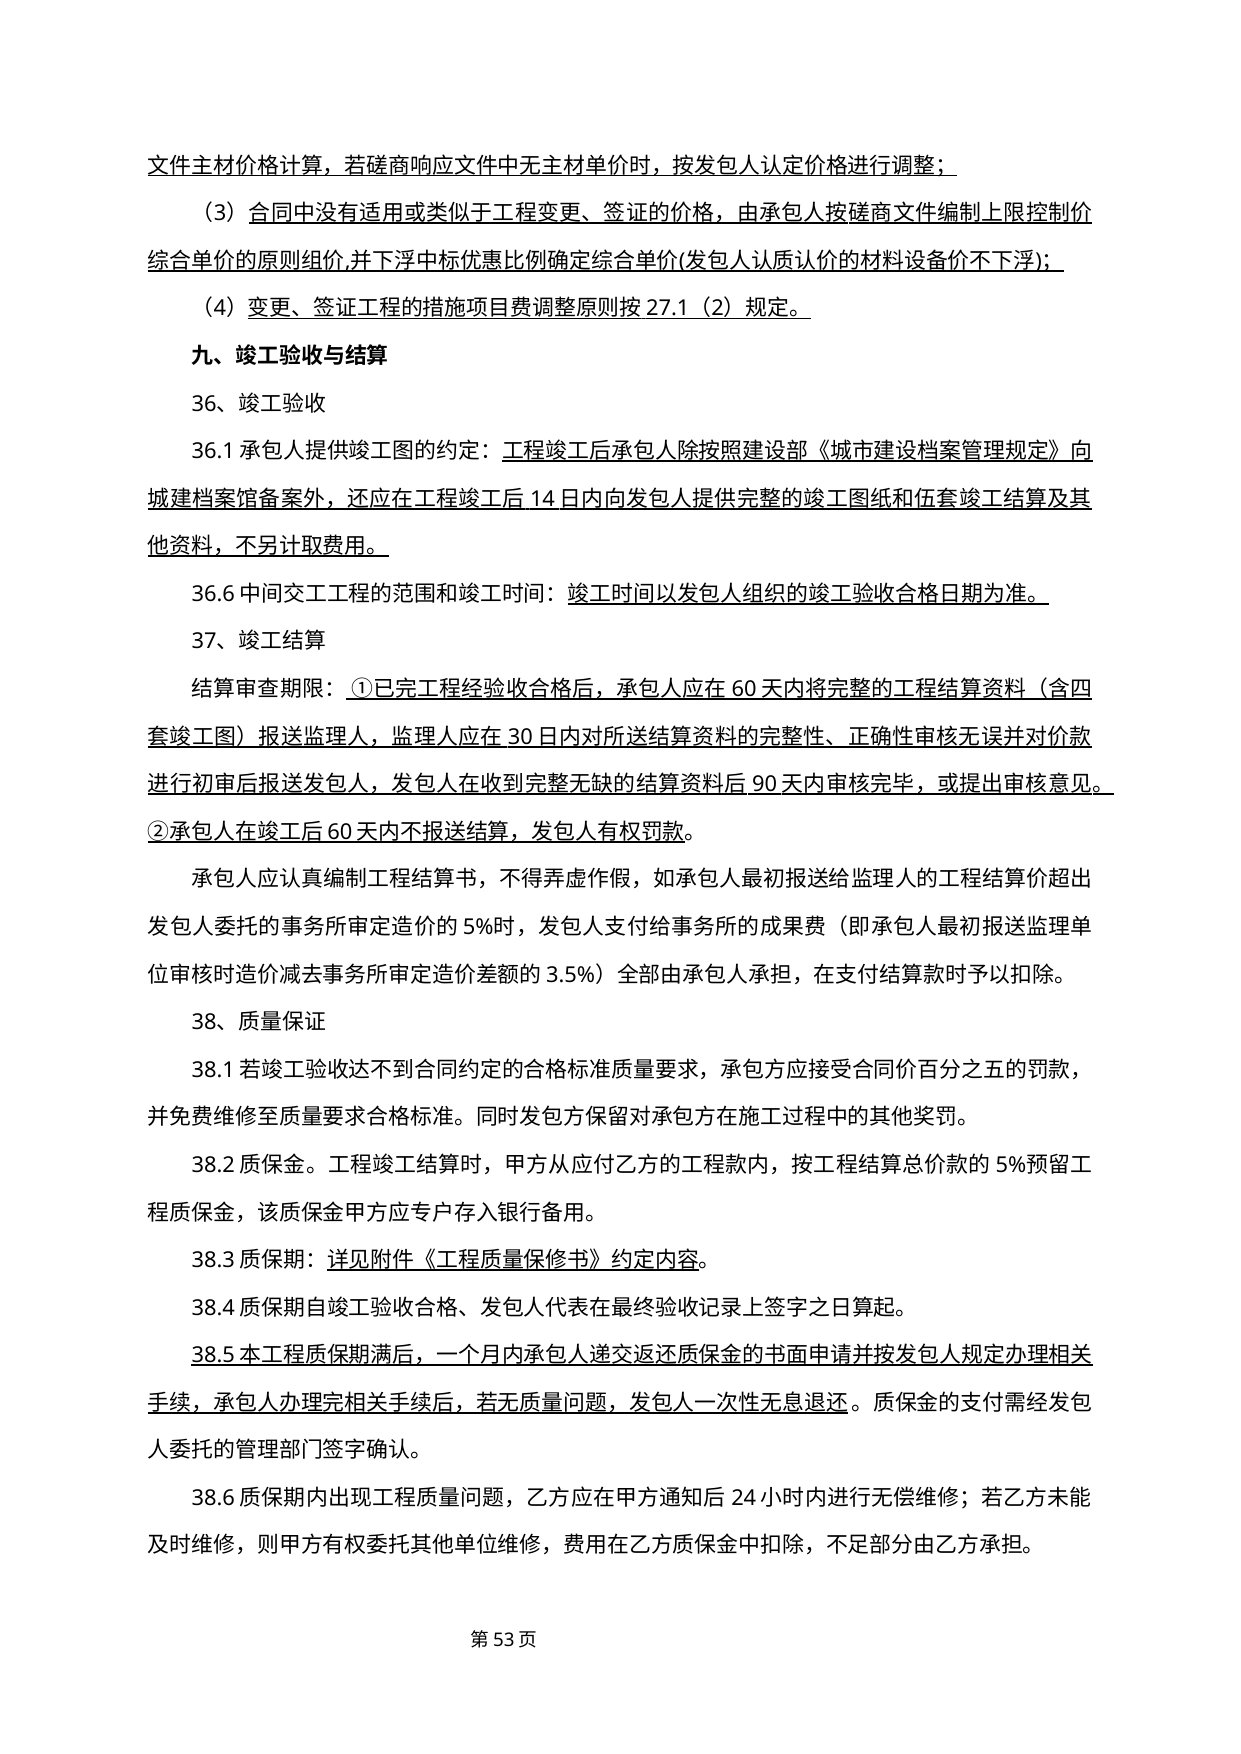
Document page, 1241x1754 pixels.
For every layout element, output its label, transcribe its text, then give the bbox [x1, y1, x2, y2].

text 38.3质保期：详见附件《工程质量保修书》约定内容。 [148, 1242, 1092, 1274]
text 结算审查期限： ①已完工程经验收合格后，承包人应在60天内将完整的工程结算资料（含四套竣工图）报送监理人，监理人应在30日内对所送结算资料的完整性、正确性审核无误并对价款进行初审后报送发包人，发包人在收到完整无缺的结算资料后90天内审核完毕，或提出审核意见。②承包人在竣工后60天内不报送结算，发包人有权罚款。 [148, 671, 1092, 746]
text 37、竣工结算 [148, 623, 1092, 655]
text 38、质量保证 [148, 1004, 1092, 1036]
text 36、竣工验收 [148, 386, 1092, 417]
text 38.2质保金。工程竣工结算时，甲方从应付乙方的工程款内，按工程结算总价款的5%预留工程质保金，该质保金甲方应专户存入银行备用。 [148, 1147, 1092, 1226]
text （3）合同中没有适用或类似于工程变更、签证的价格，由承包人按磋商文件编制上限控制价综合单价的原则组价,并下浮中标优惠比例确定综合单价(发包人认质认价的材料设备价不下浮)； [148, 195, 1092, 274]
text 36.1承包人提供竣工图的约定：工程竣工后承包人除按照建设部《城市建设档案管理规定》向城建档案馆备案外，还应在工程竣工后14日内向发包人提供完整的竣工图纸和伍套竣工结算及其他资料，不另计取费用。 [148, 433, 1092, 508]
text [148, 148, 1092, 179]
text 结算审查期限： ①已完工程经验收合格后，承包人应在60天内将完整的工程结算资料（含四套竣工图）报送监理人，监理人应在30日内对所送结算资料的完整性、正确性审核无误并对价款进行初审后报送发包人，发包人在收到完整无缺的结算资料后90天内审核完毕，或提出审核意见。②承包人在竣工后60天内不报送结算，发包人有权罚款。 [148, 748, 1092, 793]
text 36.1承包人提供竣工图的约定：工程竣工后承包人除按照建设部《城市建设档案管理规定》向城建档案馆备案外，还应在工程竣工后14日内向发包人提供完整的竣工图纸和伍套竣工结算及其他资料，不另计取费用。 [148, 510, 1092, 560]
text 38.5本工程质保期满后，一个月内承包人递交返还质保金的书面申请并按发包人规定办理相关手续，承包人办理完相关手续后，若无质量问题，发包人一次性无息退还。质保金的支付需经发包人委托的管理部门签字确认。 [148, 1337, 1092, 1464]
text 九、竣工验收与结算 [148, 338, 1092, 370]
text 38.4质保期自竣工验收合格、发包人代表在最终验收记录上签字之日算起。 [148, 1289, 1092, 1321]
text 承包人应认真编制工程结算书，不得弄虚作假，如承包人最初报送给监理人的工程结算价超出发包人委托的事务所审定造价的5%时，发包人支付给事务所的成果费（即承包人最初报送监理单位审核时造价减去事务所审定造价差额的3.5%）全部由承包人承担，在支付结算款时予以扣除。 [148, 861, 1092, 988]
text 36.6中间交工工程的范围和竣工时间：竣工时间以发包人组织的竣工验收合格日期为准。 [148, 576, 1092, 608]
text 38.6质保期内出现工程质量问题，乙方应在甲方通知后24小时内进行无偿维修；若乙方未能及时维修，则甲方有权委托其他单位维修，费用在乙方质保金中扣除，不足部分由乙方承担。 [148, 1480, 1092, 1559]
text （4）变更、签证工程的措施项目费调整原则按27.1（2）规定。 [148, 290, 1092, 322]
text 38.1若竣工验收达不到合同约定的合格标准质量要求，承包方应接受合同价百分之五的罚款，并免费维修至质量要求合格标准。同时发包方保留对承包方在施工过程中的其他奖罚。 [148, 1052, 1092, 1131]
text 结算审查期限： ①已完工程经验收合格后，承包人应在60天内将完整的工程结算资料（含四套竣工图）报送监理人，监理人应在30日内对所送结算资料的完整性、正确性审核无误并对价款进行初审后报送发包人，发包人在收到完整无缺的结算资料后90天内审核完毕，或提出审核意见。②承包人在竣工后60天内不报送结算，发包人有权罚款。 [148, 794, 1092, 846]
